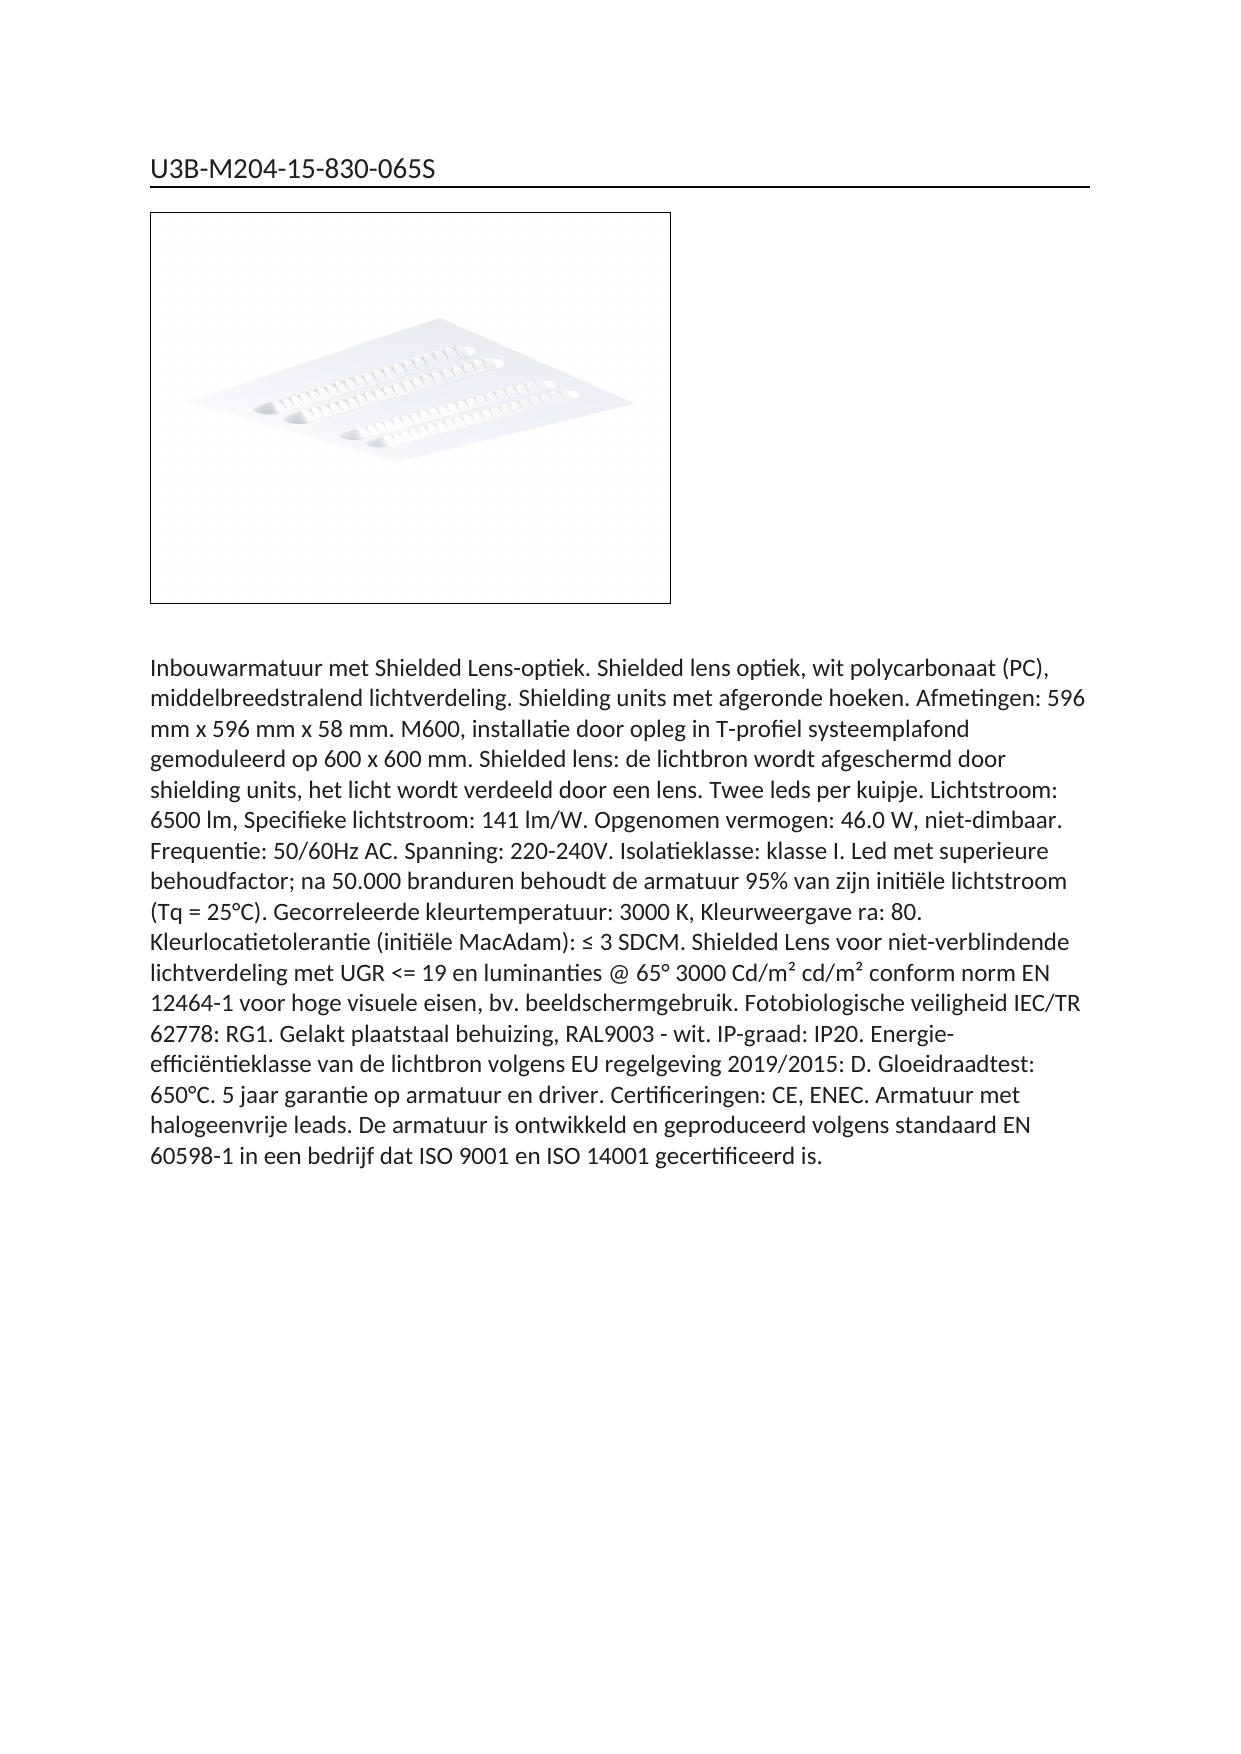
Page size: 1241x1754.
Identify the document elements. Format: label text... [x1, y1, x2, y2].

text U3B-M204-15-830-065S [150, 150, 1090, 186]
text Inbouwarmatuur met Shielded Lens-optiek. Shielded lens optiek, wit polycarbonaat (PC), middelbreedstralend lichtverdeling. Shielding units met afgeronde hoeken. Afmetingen: 596 mm x 596 mm x 58 mm. M600, installatie door opleg in T-profiel systeemplafond gemoduleerd op 600 x 600 mm. Shielded lens: de lichtbron wordt afgeschermd door shielding units, het licht wordt verdeeld door een lens. Twee leds per kuipje. Lichtstroom: 6500 lm, Specifieke lichtstroom: 141 lm/W. Opgenomen vermogen: 46.0 W, niet-dimbaar. Frequentie: 50/60Hz AC. Spanning: 220-240V. Isolatieklasse: klasse I. Led met superieure behoudfactor; na 50.000 branduren behoudt de armatuur 95% van zijn initiële lichtstroom (Tq = 25°C). Gecorreleerde kleurtemperatuur: 3000 K, Kleurweergave ra: 80. Kleurlocatietolerantie (initiële MacAdam): ≤ 3 SDCM. Shielded Lens voor niet-verblindende lichtverdeling met UGR <= 19 en luminanties @ 65° 3000 Cd/m² cd/m² conform norm EN 12464-1 voor hoge visuele eisen, bv. beeldschermgebruik. Fotobiologische veiligheid IEC/TR 62778: RG1. Gelakt plaatstaal behuizing, RAL9003 - wit. IP-graad: IP20. Energie-efficiëntieklasse van de lichtbron volgens EU regelgeving 2019/2015: D. Gloeidraadtest: 650°C. 5 jaar garantie op armatuur en driver. Certificeringen: CE, ENEC. Armatuur met halogeenvrije leads. De armatuur is ontwikkeld en geproduceerd volgens standaard EN 60598-1 in een bedrijf dat ISO 9001 en ISO 14001 gecertificeerd is. [150, 652, 1090, 1171]
picture [151, 213, 670, 603]
